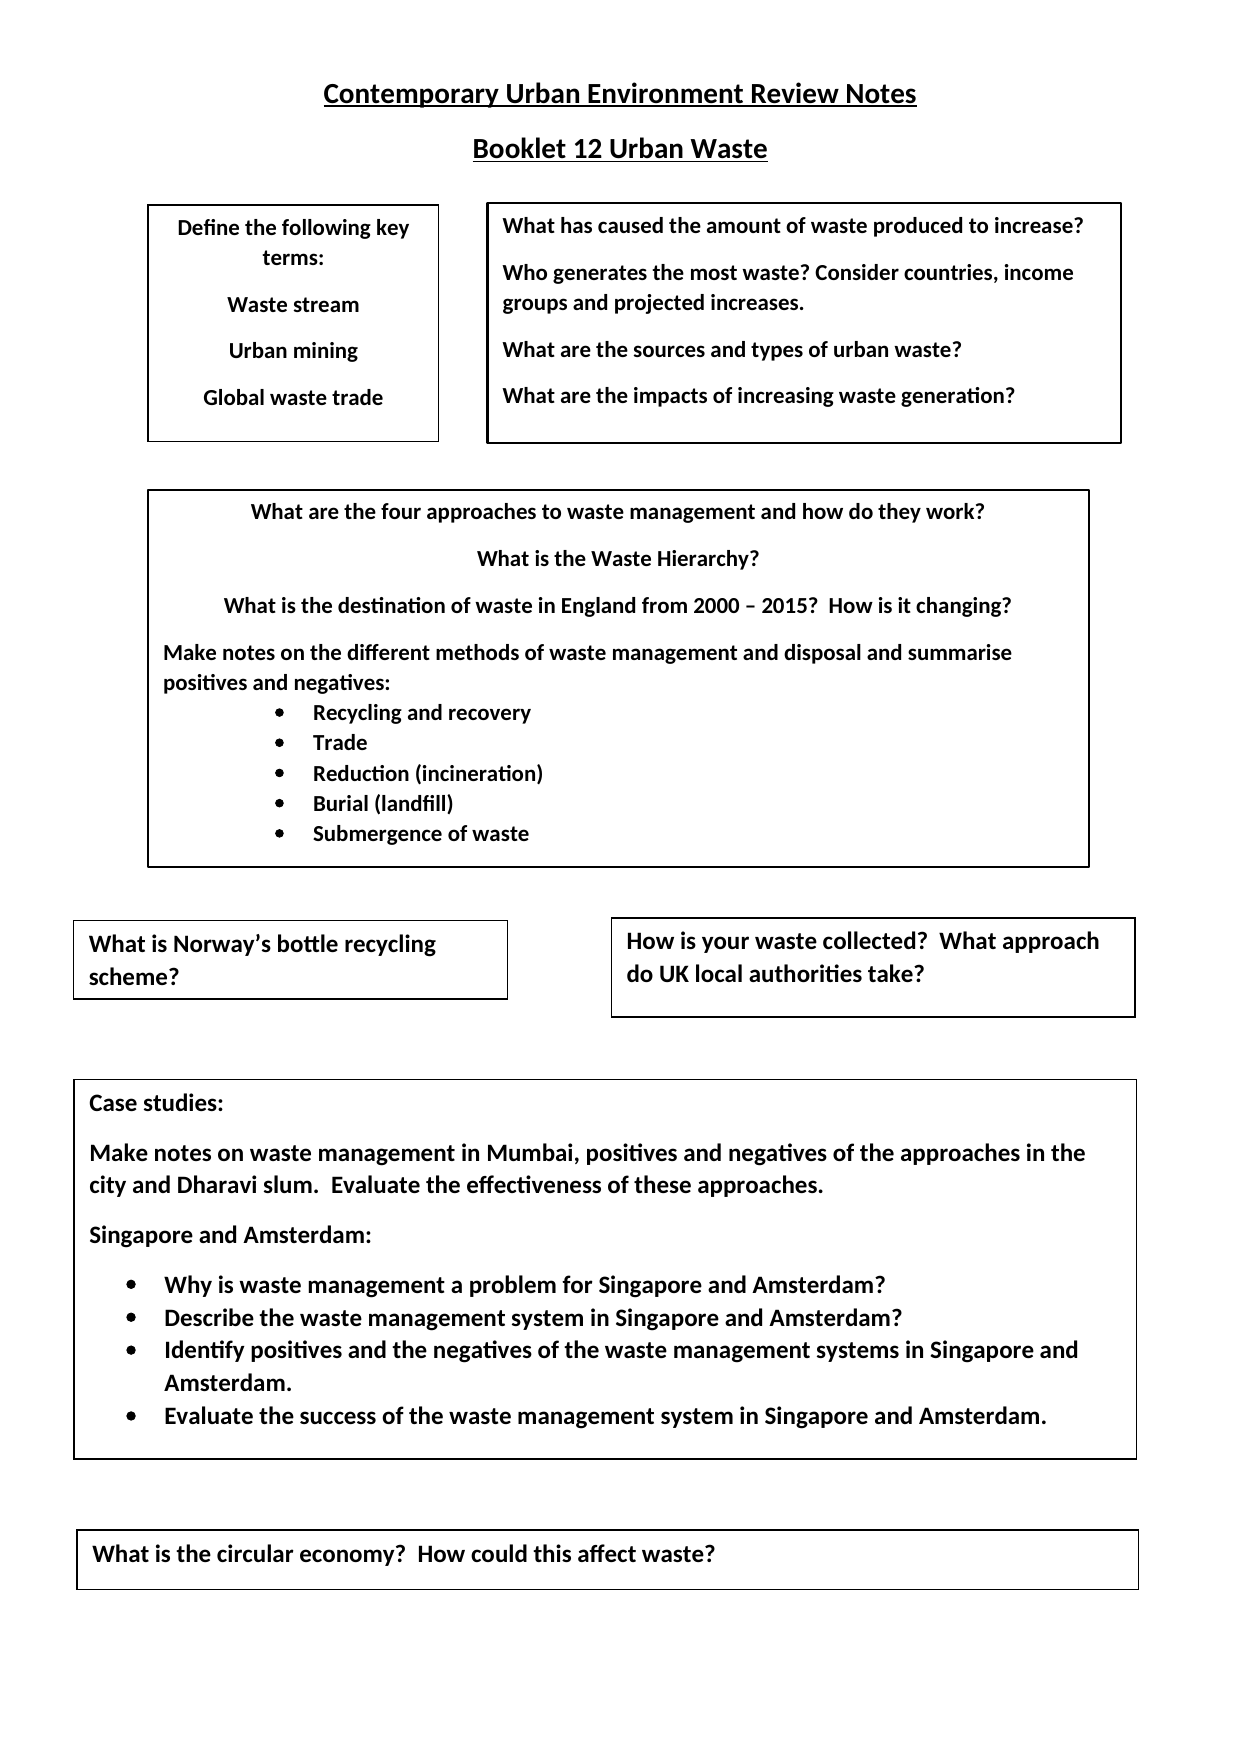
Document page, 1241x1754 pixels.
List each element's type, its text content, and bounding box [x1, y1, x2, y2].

text Booklet 12 Urban Waste [75, 130, 1165, 166]
text Contemporary Urban Environment Review Notes [75, 75, 1165, 111]
